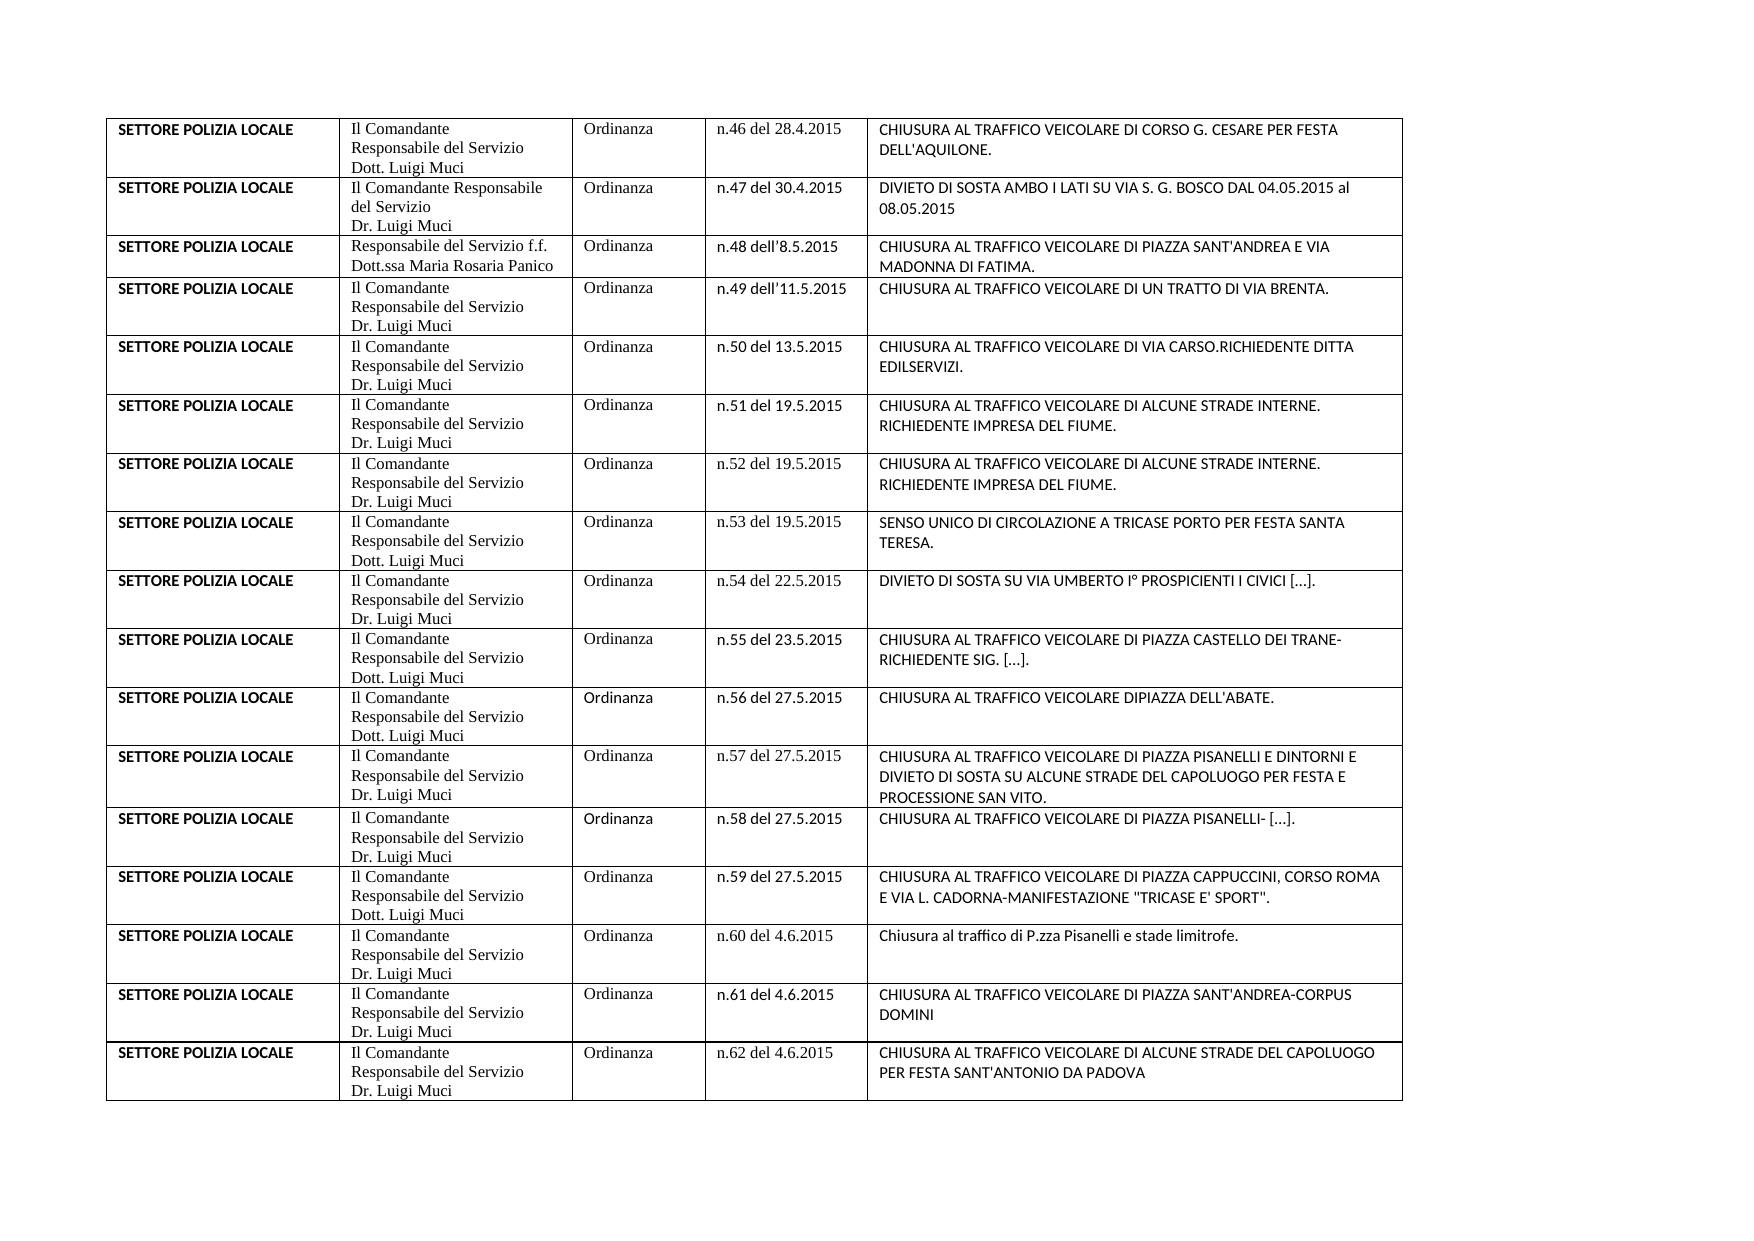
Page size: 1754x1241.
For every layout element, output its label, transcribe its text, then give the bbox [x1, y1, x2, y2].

table_cell Ordinanza [573, 746, 705, 807]
table_cell Ordinanza [573, 395, 705, 452]
table_cell Ordinanza [573, 512, 705, 569]
table_cell SETTORE POLIZIA LOCALE [107, 746, 339, 807]
table_cell SETTORE POLIZIA LOCALE [107, 629, 339, 687]
table_cell Ordinanza [573, 336, 705, 394]
table_cell Chiusura al traffico di P.zza Pisanelli e stade limitrofe. [868, 925, 1402, 983]
table_cell CHIUSURA AL TRAFFICO VEICOLARE DI CORSO G. CESARE PER FESTA DELL'AQUILONE. [868, 119, 1402, 177]
table_cell Il Comandante Responsabile del Servizio Dr. Luigi Muci [340, 746, 572, 807]
table_cell SETTORE POLIZIA LOCALE [107, 867, 339, 924]
table_cell Ordinanza [573, 925, 705, 983]
table_cell SETTORE POLIZIA LOCALE [107, 278, 339, 335]
table_cell n.51 del 19.5.2015 [706, 395, 867, 452]
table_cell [107, 1043, 339, 1100]
table_cell Ordinanza [573, 178, 705, 235]
table_cell Il Comandante Responsabile del Servizio Dr. Luigi Muci [340, 336, 572, 394]
table_cell Ordinanza [573, 571, 705, 628]
table_cell Il Comandante Responsabile del Servizio Dr. Luigi Muci [340, 1043, 572, 1100]
table_cell Ordinanza [573, 1043, 705, 1100]
table_cell Il Comandante Responsabile del Servizio Dr. Luigi Muci [340, 278, 572, 335]
table_cell Il Comandante Responsabile del Servizio Dr. Luigi Muci [340, 925, 572, 983]
table_cell CHIUSURA AL TRAFFICO VEICOLARE DI UN TRATTO DI VIA BRENTA. [868, 278, 1402, 335]
table_cell n.46 del 28.4.2015 [706, 119, 867, 177]
table_cell n.57 del 27.5.2015 [706, 746, 867, 807]
table_cell SETTORE POLIZIA LOCALE [107, 925, 339, 983]
table_cell Il Comandante Responsabile del Servizio Dr. Luigi Muci [340, 395, 572, 452]
table_cell n.53 del 19.5.2015 [706, 512, 867, 569]
table_cell CHIUSURA AL TRAFFICO VEICOLARE DI PIAZZA PISANELLI- […]. [868, 808, 1402, 866]
table_cell Il Comandante Responsabile del Servizio Dr. Luigi Muci [340, 454, 572, 511]
table_cell SETTORE POLIZIA LOCALE [107, 178, 339, 235]
table_cell CHIUSURA AL TRAFFICO VEICOLARE DI PIAZZA SANT'ANDREA E VIA MADONNA DI FATIMA. [868, 236, 1402, 277]
table_cell SETTORE POLIZIA LOCALE [107, 984, 339, 1041]
table_cell n.49 dell’11.5.2015 [706, 278, 867, 335]
table_cell Il Comandante Responsabile del Servizio Dott. Luigi Muci [340, 512, 572, 569]
table_cell n.54 del 22.5.2015 [706, 571, 867, 628]
table_cell SETTORE POLIZIA LOCALE [107, 395, 339, 452]
table_cell SETTORE POLIZIA LOCALE [107, 808, 339, 866]
table_cell CHIUSURA AL TRAFFICO VEICOLARE DI PIAZZA CASTELLO DEI TRANE-RICHIEDENTE SIG. […]. [868, 629, 1402, 687]
table_cell CHIUSURA AL TRAFFICO VEICOLARE DI VIA CARSO.RICHIEDENTE DITTA EDILSERVIZI. [868, 336, 1402, 394]
table_cell Il Comandante Responsabile del Servizio Dott. Luigi Muci [340, 119, 572, 177]
table_cell Ordinanza [573, 454, 705, 511]
table_cell Il Comandante Responsabile del Servizio Dr. Luigi Muci [340, 571, 572, 628]
table_cell CHIUSURA AL TRAFFICO VEICOLARE DI ALCUNE STRADE INTERNE. RICHIEDENTE IMPRESA DEL FIUME. [868, 454, 1402, 511]
table_cell n.62 del 4.6.2015 [706, 1043, 867, 1100]
table_cell n.60 del 4.6.2015 [706, 925, 867, 983]
table_cell CHIUSURA AL TRAFFICO VEICOLARE DIPIAZZA DELL'ABATE. [868, 688, 1402, 745]
table_cell Il Comandante Responsabile del Servizio Dott. Luigi Muci [340, 867, 572, 924]
table_cell DIVIETO DI SOSTA SU VIA UMBERTO I° PROSPICIENTI I CIVICI […]. [868, 571, 1402, 628]
table_cell Ordinanza [573, 867, 705, 924]
table_cell CHIUSURA AL TRAFFICO VEICOLARE DI PIAZZA PISANELLI E DINTORNI E DIVIETO DI SOSTA SU ALCUNE STRADE DEL CAPOLUOGO PER FESTA E PROCESSIONE SAN VITO. [868, 746, 1402, 807]
table_cell SETTORE POLIZIA LOCALE [107, 336, 339, 394]
table_cell Il Comandante Responsabile del Servizio Dr. Luigi Muci [340, 984, 572, 1041]
table_cell SETTORE POLIZIA LOCALE [107, 236, 339, 277]
table_cell SETTORE POLIZIA LOCALE [107, 688, 339, 745]
table_cell Ordinanza [573, 984, 705, 1041]
table_cell n.47 del 30.4.2015 [706, 178, 867, 235]
table_cell SETTORE POLIZIA LOCALE [107, 512, 339, 569]
table_cell Il Comandante Responsabile del Servizio Dott. Luigi Muci [340, 688, 572, 745]
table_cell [107, 119, 339, 177]
table_cell Responsabile del Servizio f.f. Dott.ssa Maria Rosaria Panico [340, 236, 572, 277]
table_cell Il Comandante Responsabile del Servizio Dott. Luigi Muci [340, 629, 572, 687]
table_cell n.58 del 27.5.2015 [706, 808, 867, 866]
table_cell Ordinanza [573, 119, 705, 177]
table_cell CHIUSURA AL TRAFFICO VEICOLARE DI PIAZZA CAPPUCCINI, CORSO ROMA E VIA L. CADORNA-MANIFESTAZIONE "TRICASE E' SPORT". [868, 867, 1402, 924]
table_cell n.61 del 4.6.2015 [706, 984, 867, 1041]
table_cell Il Comandante Responsabile del Servizio Dr. Luigi Muci [340, 178, 572, 235]
table_cell n.55 del 23.5.2015 [706, 629, 867, 687]
table_cell CHIUSURA AL TRAFFICO VEICOLARE DI ALCUNE STRADE DEL CAPOLUOGO PER FESTA SANT'ANTONIO DA PADOVA [868, 1043, 1402, 1100]
table_cell n.52 del 19.5.2015 [706, 454, 867, 511]
table_cell CHIUSURA AL TRAFFICO VEICOLARE DI PIAZZA SANT'ANDREA-CORPUS DOMINI [868, 984, 1402, 1041]
table_cell Ordinanza [573, 808, 705, 866]
table_cell DIVIETO DI SOSTA AMBO I LATI SU VIA S. G. BOSCO DAL 04.05.2015 al 08.05.2015 [868, 178, 1402, 235]
table_cell n.48 dell’8.5.2015 [706, 236, 867, 277]
table_cell SENSO UNICO DI CIRCOLAZIONE A TRICASE PORTO PER FESTA SANTA TERESA. [868, 512, 1402, 569]
table_cell Ordinanza [573, 629, 705, 687]
table_cell SETTORE POLIZIA LOCALE [107, 454, 339, 511]
table_cell Ordinanza [573, 236, 705, 277]
table_cell n.56 del 27.5.2015 [706, 688, 867, 745]
table_cell n.50 del 13.5.2015 [706, 336, 867, 394]
table_cell Ordinanza [573, 688, 705, 745]
table_cell Ordinanza [573, 278, 705, 335]
table_cell Il Comandante Responsabile del Servizio Dr. Luigi Muci [340, 808, 572, 866]
table_cell n.59 del 27.5.2015 [706, 867, 867, 924]
table_cell CHIUSURA AL TRAFFICO VEICOLARE DI ALCUNE STRADE INTERNE. RICHIEDENTE IMPRESA DEL FIUME. [868, 395, 1402, 452]
table_cell SETTORE POLIZIA LOCALE [107, 571, 339, 628]
